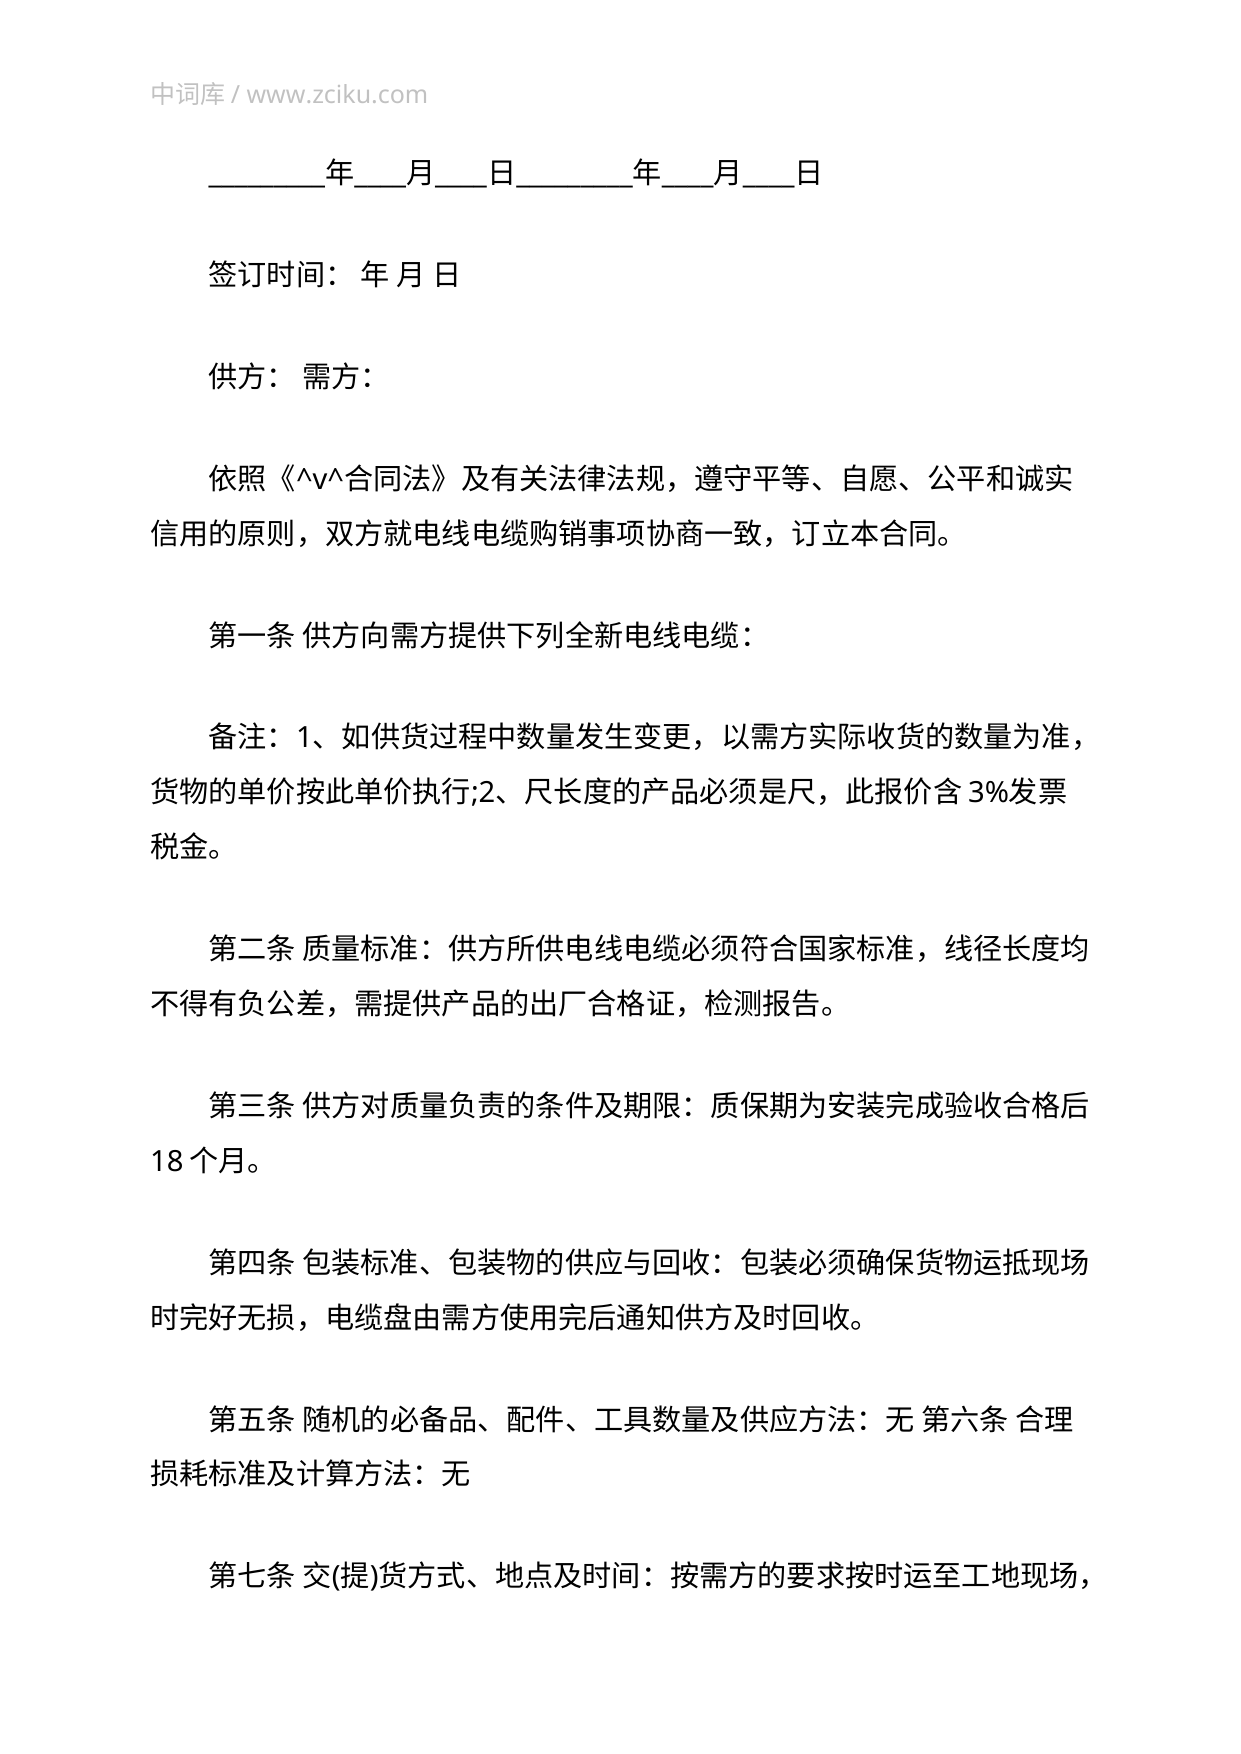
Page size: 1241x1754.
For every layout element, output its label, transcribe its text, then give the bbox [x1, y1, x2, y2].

text 第四条 包装标准、包装物的供应与回收：包装必须确保货物运抵现场时完好无损，电缆盘由需方使用完后通知供方及时回收。 [150, 1239, 1090, 1337]
text 第二条 质量标准：供方所供电线电缆必须符合国家标准，线径长度均不得有负公差，需提供产品的出厂合格证，检测报告。 [150, 926, 1090, 1023]
text 供方： 需方： [150, 354, 1090, 396]
text 签订时间： 年 月 日 [150, 252, 1090, 294]
text 第五条 随机的必备品、配件、工具数量及供应方法：无 第六条 合理损耗标准及计算方法：无 [150, 1396, 1090, 1493]
text 依照《^v^合同法》及有关法律法规，遵守平等、自愿、公平和诚实信用的原则，双方就电线电缆购销事项协商一致，订立本合同。 [150, 456, 1090, 553]
text _________年____月____日_________年____月____日 [150, 150, 1090, 192]
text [150, 1553, 1090, 1595]
text 第三条 供方对质量负责的条件及期限：质保期为安装完成验收合格后18个月。 [150, 1082, 1090, 1180]
text 第一条 供方向需方提供下列全新电线电缆： [150, 612, 1090, 654]
text 备注：1、如供货过程中数量发生变更，以需方实际收货的数量为准，货物的单价按此单价执行;2、尺长度的产品必须是尺，此报价含3%发票税金。 [150, 714, 1090, 866]
